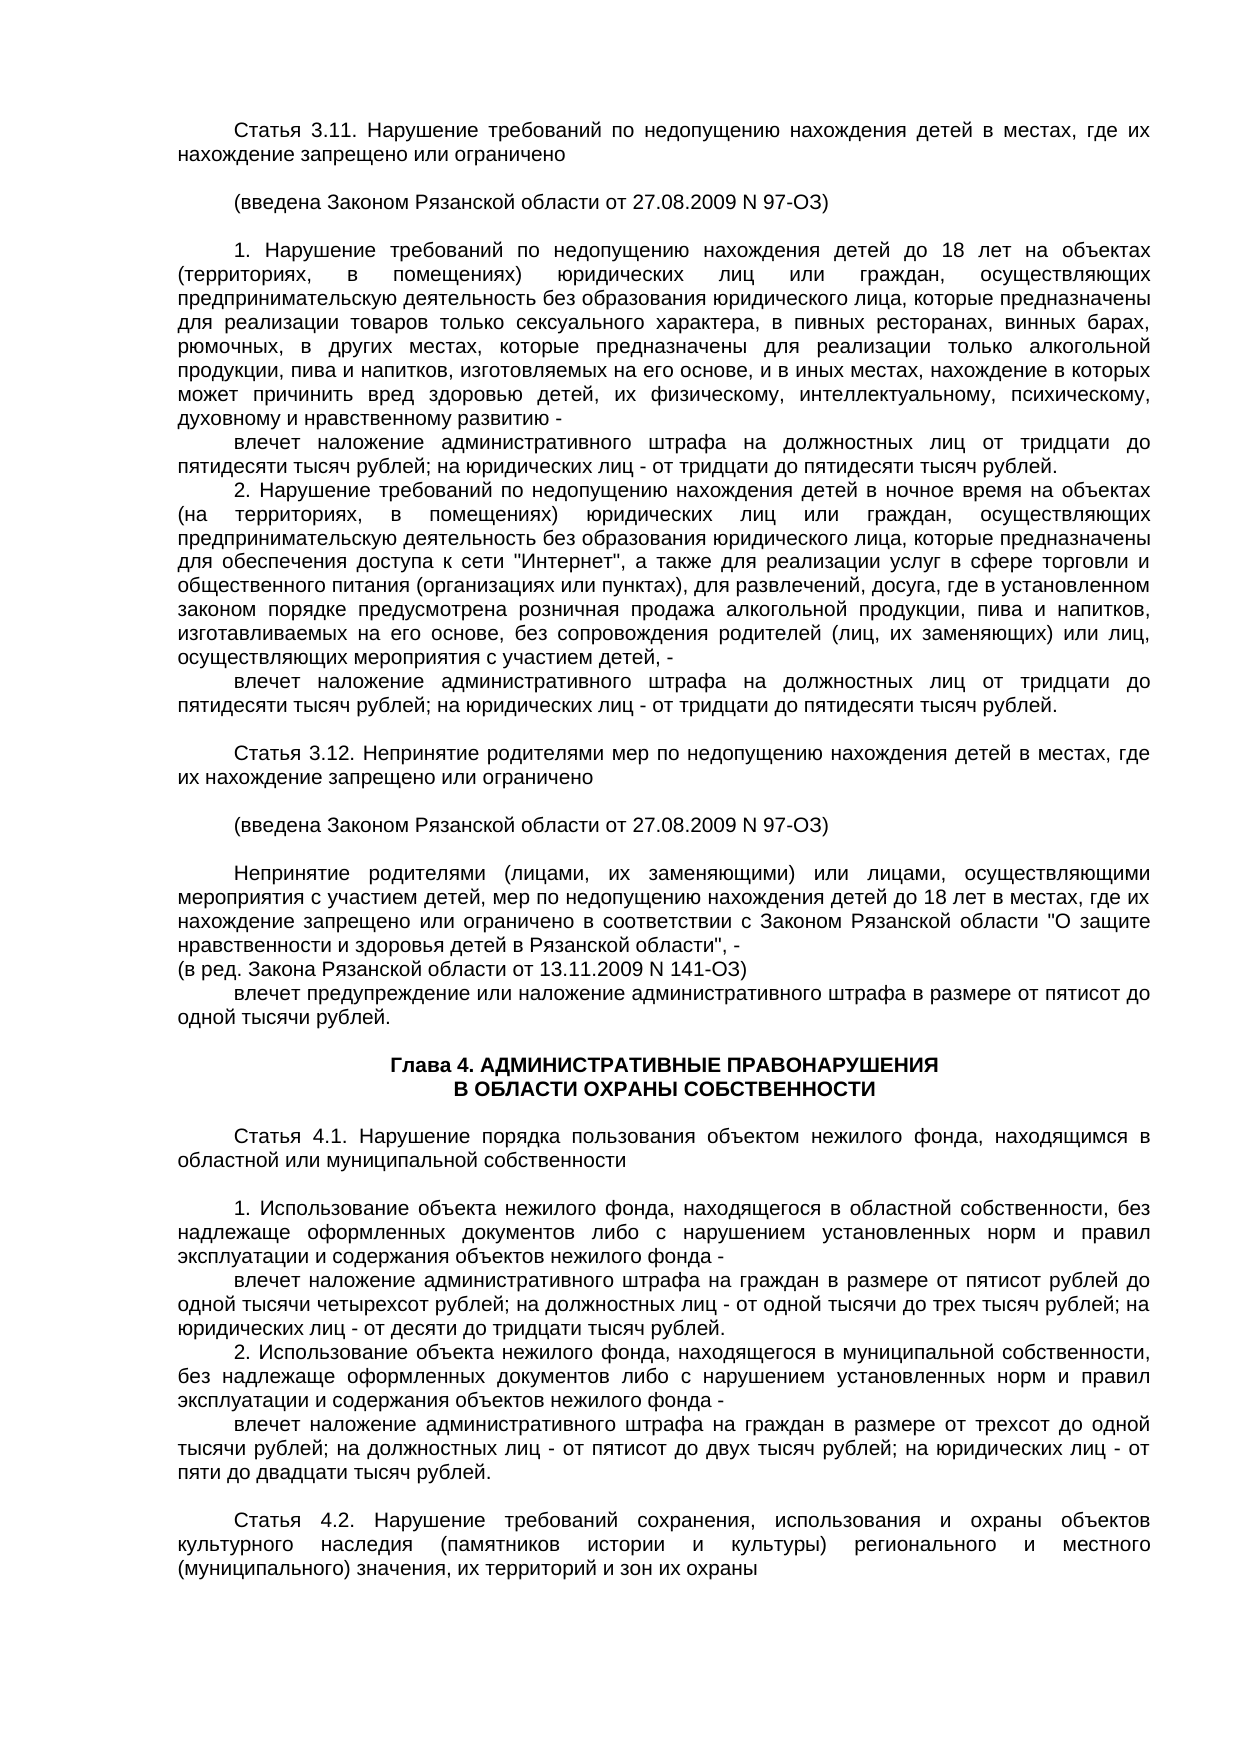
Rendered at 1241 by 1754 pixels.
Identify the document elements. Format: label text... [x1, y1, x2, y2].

text влечет предупреждение или наложение административного штрафа в размере от пятисот до одной тысячи рублей. [177, 981, 1152, 1028]
text (введена Законом Рязанской области от 27.08.2009 N 97-ОЗ) [177, 190, 1152, 214]
text Статья 3.11. Нарушение требований по недопущению нахождения детей в местах, где их нахождение запрещено или ограничено [177, 118, 1152, 166]
text Статья 4.1. Нарушение порядка пользования объектом нежилого фонда, находящимся в областной или муниципальной собственности [177, 1124, 1152, 1172]
text 1. Нарушение требований по недопущению нахождения детей до 18 лет на объектах (территориях, в помещениях) юридических лиц или граждан, осуществляющих предпринимательскую деятельность без образования юридического лица, которые предназначены для реализации товаров только сексуального характера, в пивных ресторанах, винных барах, рюмочных, в других местах, которые предназначены для реализации только алкогольной продукции, пива и напитков, изготовляемых на его основе, и в иных местах, нахождение в которых может причинить вред здоровью детей, их физическому, интеллектуальному, психическому, духовному и нравственному развитию - [177, 238, 1152, 429]
text 2. Использование объекта нежилого фонда, находящегося в муниципальной собственности, без надлежаще оформленных документов либо с нарушением установленных норм и правил эксплуатации и содержания объектов нежилого фонда - [177, 1340, 1152, 1412]
title В ОБЛАСТИ ОХРАНЫ СОБСТВЕННОСТИ [177, 1076, 1152, 1100]
text Статья 4.2. Нарушение требований сохранения, использования и охраны объектов культурного наследия (памятников истории и культуры) регионального и местного (муниципального) значения, их территорий и зон их охраны [177, 1508, 1152, 1579]
text 1. Использование объекта нежилого фонда, находящегося в областной собственности, без надлежаще оформленных документов либо с нарушением установленных норм и правил эксплуатации и содержания объектов нежилого фонда - [177, 1196, 1152, 1268]
text Непринятие родителями (лицами, их заменяющими) или лицами, осуществляющими мероприятия с участием детей, мер по недопущению нахождения детей до 18 лет в местах, где их нахождение запрещено или ограничено в соответствии с Законом Рязанской области "О защите нравственности и здоровья детей в Рязанской области", - [177, 861, 1152, 957]
text Статья 3.12. Непринятие родителями мер по недопущению нахождения детей в местах, где их нахождение запрещено или ограничено [177, 741, 1152, 789]
text (в ред. Закона Рязанской области от 13.11.2009 N 141-ОЗ) [177, 957, 1152, 981]
text влечет наложение административного штрафа на граждан в размере от трехсот до одной тысячи рублей; на должностных лиц - от пятисот до двух тысяч рублей; на юридических лиц - от пяти до двадцати тысяч рублей. [177, 1412, 1152, 1484]
text влечет наложение административного штрафа на граждан в размере от пятисот рублей до одной тысячи четырехсот рублей; на должностных лиц - от одной тысячи до трех тысяч рублей; на юридических лиц - от десяти до тридцати тысяч рублей. [177, 1268, 1152, 1340]
text влечет наложение административного штрафа на должностных лиц от тридцати до пятидесяти тысяч рублей; на юридических лиц - от тридцати до пятидесяти тысяч рублей. [177, 669, 1152, 717]
title Глава 4. АДМИНИСТРАТИВНЫЕ ПРАВОНАРУШЕНИЯ [177, 1052, 1152, 1076]
text (введена Законом Рязанской области от 27.08.2009 N 97-ОЗ) [177, 813, 1152, 837]
text 2. Нарушение требований по недопущению нахождения детей в ночное время на объектах (на территориях, в помещениях) юридических лиц или граждан, осуществляющих предпринимательскую деятельность без образования юридического лица, которые предназначены для обеспечения доступа к сети "Интернет", а также для реализации услуг в сфере торговли и общественного питания (организациях или пунктах), для развлечений, досуга, где в установленном законом порядке предусмотрена розничная продажа алкогольной продукции, пива и напитков, изготавливаемых на его основе, без сопровождения родителей (лиц, их заменяющих) или лиц, осуществляющих мероприятия с участием детей, - [177, 477, 1152, 669]
text влечет наложение административного штрафа на должностных лиц от тридцати до пятидесяти тысяч рублей; на юридических лиц - от тридцати до пятидесяти тысяч рублей. [177, 429, 1152, 477]
